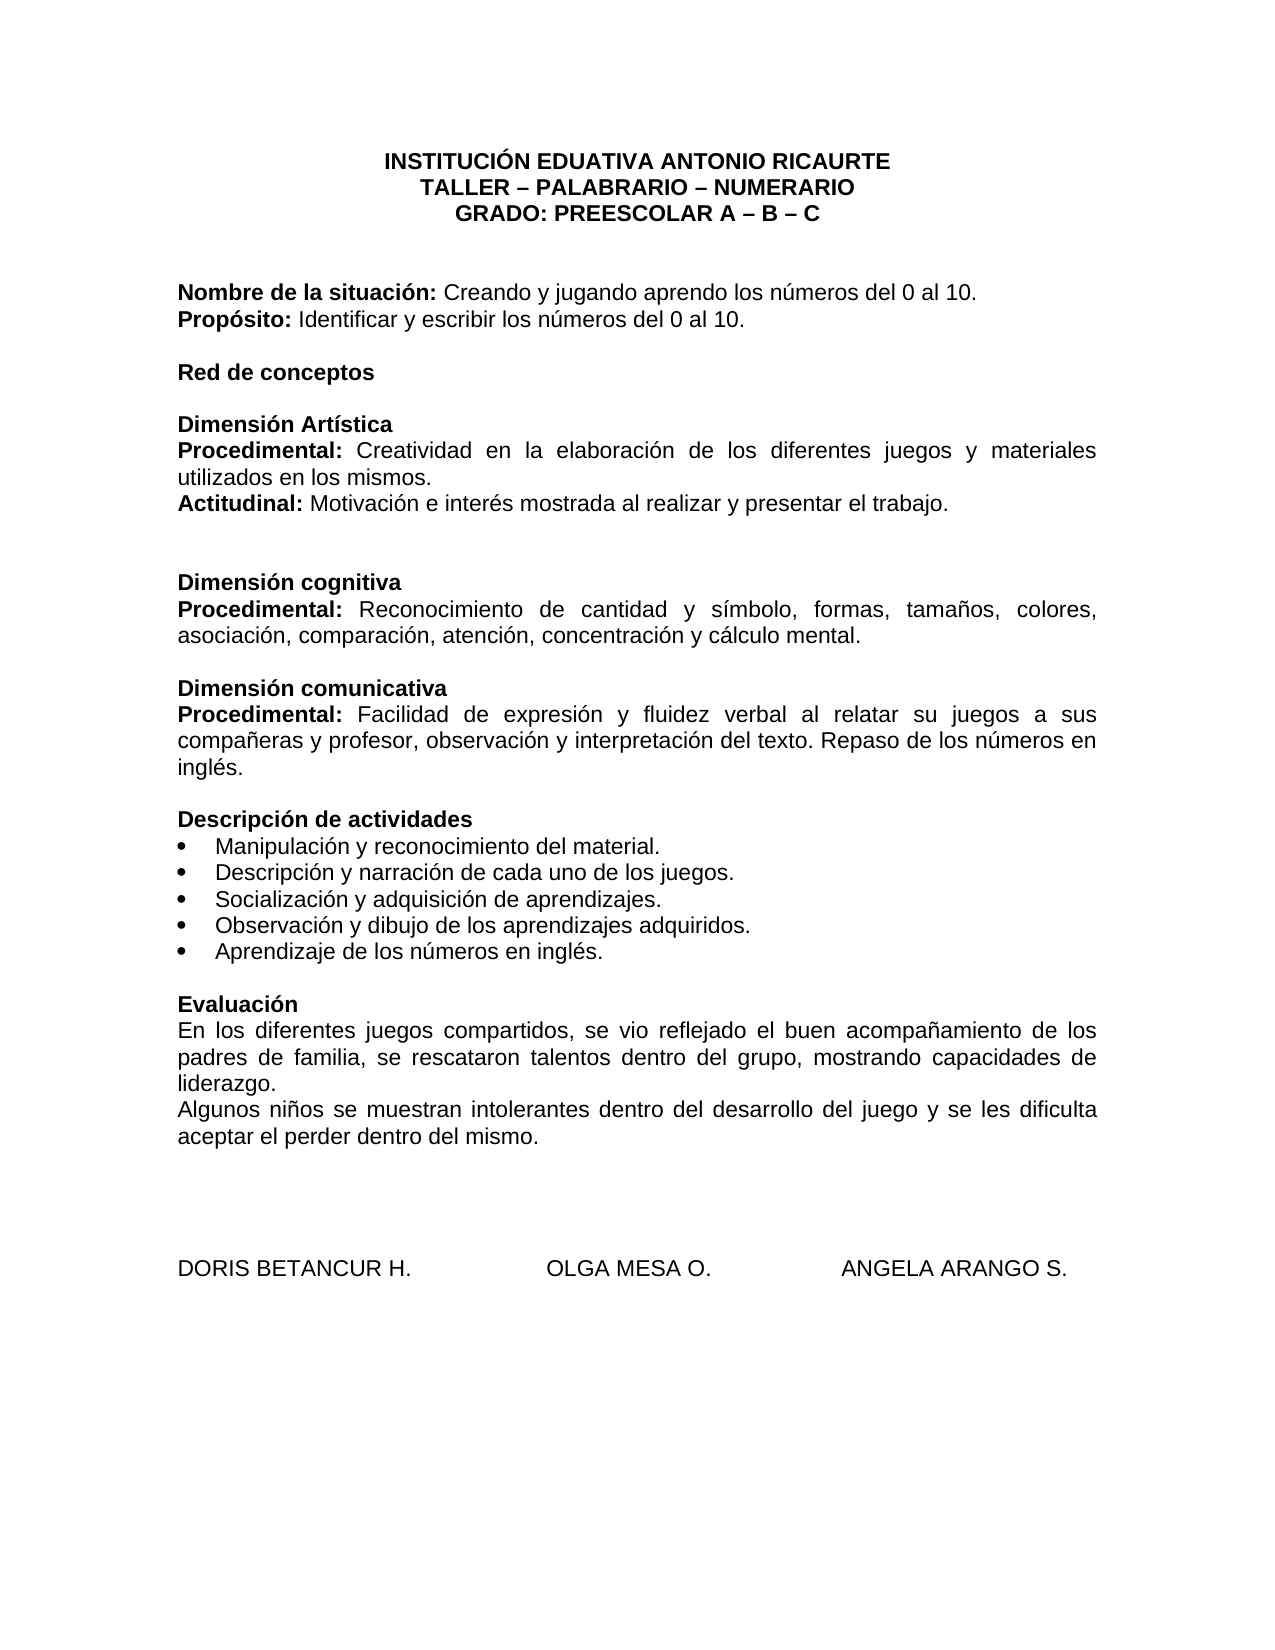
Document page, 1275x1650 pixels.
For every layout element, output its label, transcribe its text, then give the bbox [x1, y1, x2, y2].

text INSTITUCIÓN EDUATIVA ANTONIO RICAURTE [177, 148, 1098, 174]
text Evaluación [177, 991, 1098, 1017]
text Propósito: Identificar y escribir los números del 0 al 10. [177, 306, 1098, 332]
list Aprendizaje de los números en inglés. [177, 938, 1098, 964]
text Nombre de la situación: Creando y jugando aprendo los números del 0 al 10. [177, 279, 1098, 306]
text Actitudinal: Motivación e interés mostrada al realizar y presentar el trabajo. [177, 490, 1098, 517]
list Manipulación y reconocimiento del material. [177, 833, 1098, 859]
text Red de conceptos [177, 358, 1098, 385]
text DORIS BETANCUR H. OLGA MESA O. ANGELA ARANGO S. [177, 1254, 1098, 1281]
text Procedimental: Reconocimiento de cantidad y símbolo, formas, tamaños, colores, asociación, comparación, atención, concentración y cálculo mental. [177, 596, 1098, 648]
text Dimensión comunicativa [177, 675, 1098, 701]
text GRADO: PREESCOLAR A – B – C [177, 200, 1098, 227]
text Algunos niños se muestran intolerantes dentro del desarrollo del juego y se les dificulta aceptar el perder dentro del mismo. [177, 1096, 1098, 1149]
text Descripción de actividades [177, 806, 1098, 833]
text Dimensión Artística [177, 411, 1098, 437]
list Socialización y adquisición de aprendizajes. [177, 886, 1098, 912]
text TALLER – PALABRARIO – NUMERARIO [177, 174, 1098, 200]
text Procedimental: Creatividad en la elaboración de los diferentes juegos y materiales utilizados en los mismos. [177, 437, 1098, 490]
text Dimensión cognitiva [177, 569, 1098, 596]
text Procedimental: Facilidad de expresión y fluidez verbal al relatar su juegos a sus compañeras y profesor, observación y interpretación del texto. Repaso de los números en inglés. [177, 701, 1098, 780]
list Observación y dibujo de los aprendizajes adquiridos. [177, 912, 1098, 938]
list Descripción y narración de cada uno de los juegos. [177, 859, 1098, 886]
text En los diferentes juegos compartidos, se vio reflejado el buen acompañamiento de los padres de familia, se rescataron talentos dentro del grupo, mostrando capacidades de liderazgo. [177, 1017, 1098, 1096]
